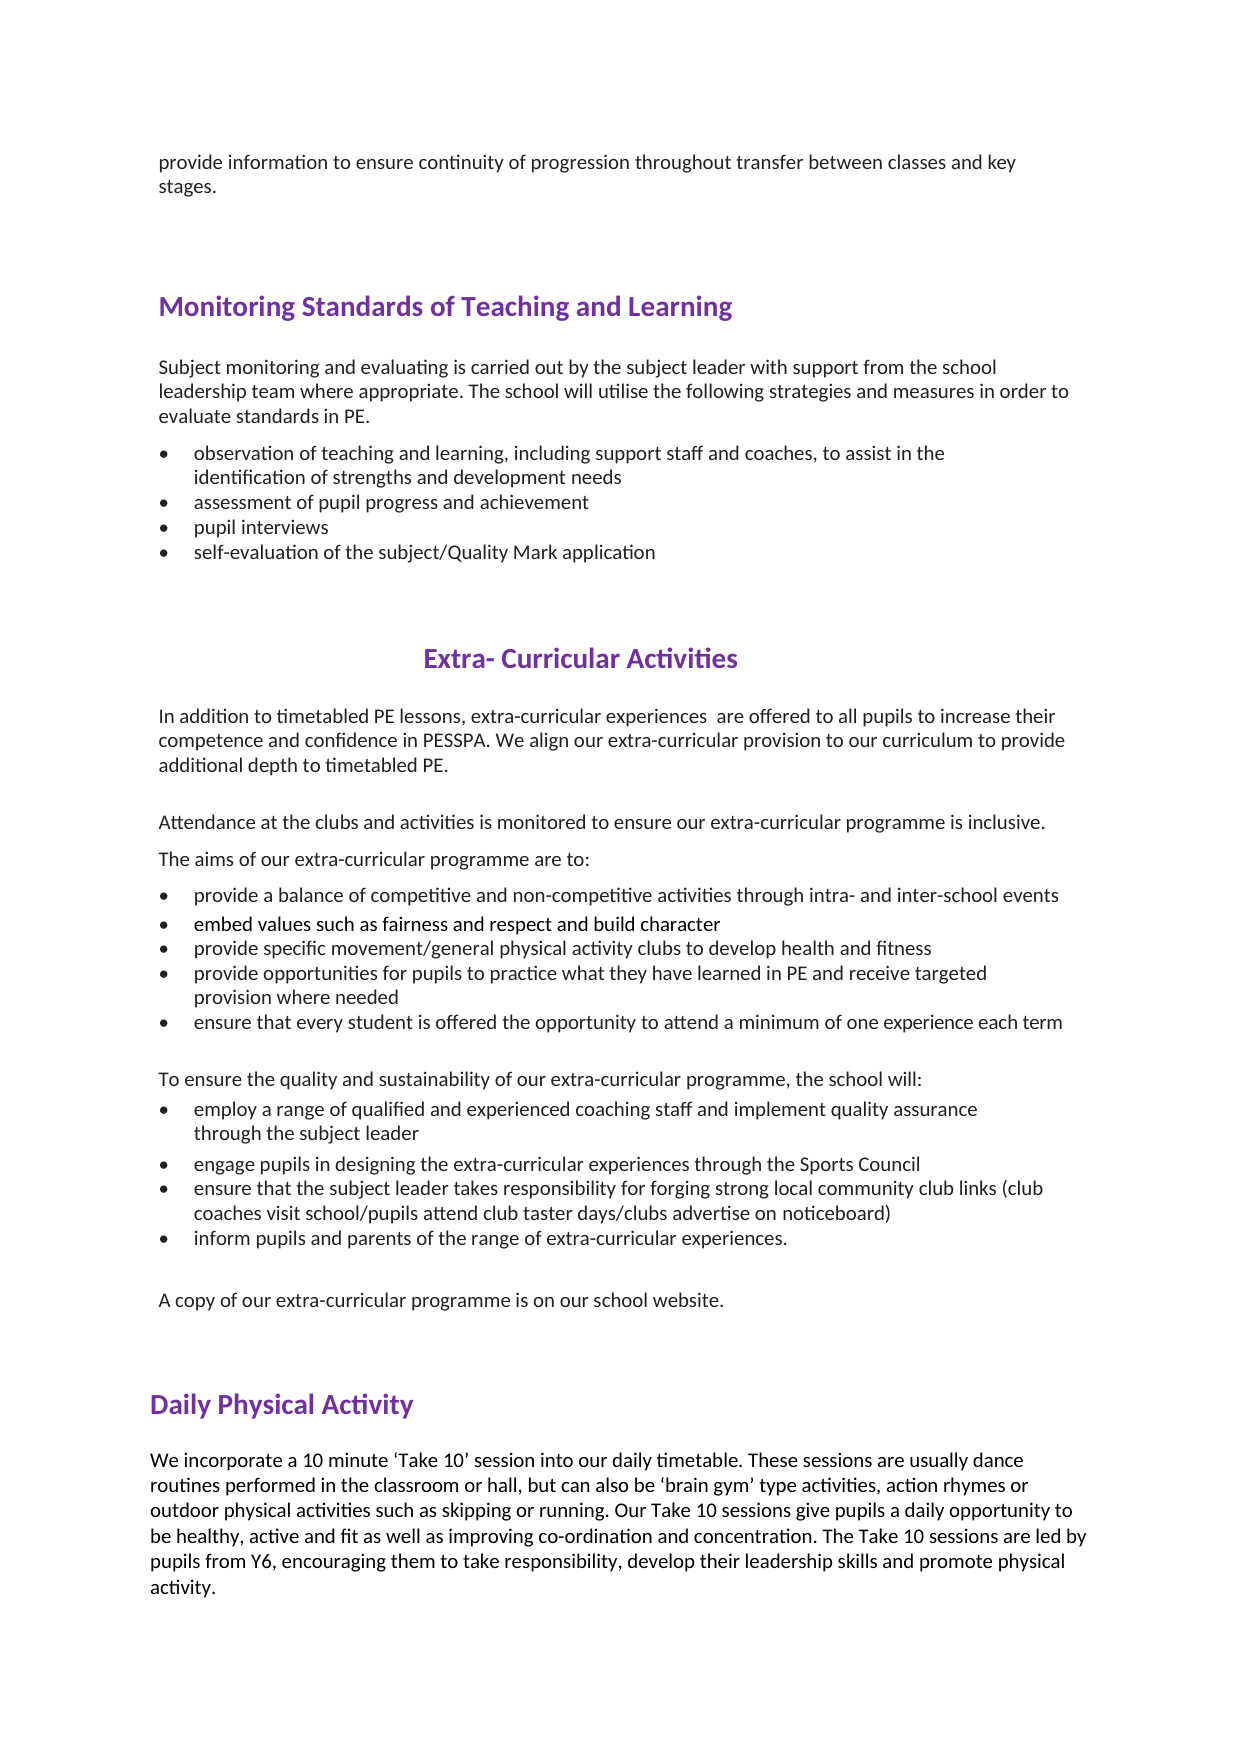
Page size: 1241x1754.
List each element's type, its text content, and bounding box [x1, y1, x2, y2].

list engage pupils in designing the extra-curricular experiences through the Sports Council [158, 1152, 1019, 1176]
text We incorporate a 10 minute ‘Take 10’ session into our daily timetable. These sessions are usually dance routines performed in the classroom or hall, but can also be ‘brain gym’ type activities, action rhymes or outdoor physical activities such as skipping or running. Our Take 10 sessions give pupils a daily opportunity to be healthy, active and fit as well as improving co-ordination and concentration. The Take 10 sessions are led by pupils from Y6, encouraging them to take responsibility, develop their leadership skills and promote physical activity. [150, 1447, 1090, 1599]
text provide information to ensure continuity of progression throughout transfer between classes and key stages. [158, 150, 1074, 199]
list ensure that the subject leader takes responsibility for forging strong local community club links (club coaches visit school/pupils attend club taster days/clubs advertise on noticeboard) [158, 1176, 1080, 1225]
text Monitoring Standards of Teaching and Learning [158, 289, 1086, 323]
list ensure that every student is offered the opportunity to attend a minimum of one experience each term [158, 1009, 1090, 1034]
list provide opportunities for pupils to practice what they have learned in PE and receive targeted provision where needed [158, 961, 1006, 1009]
text The aims of our extra-curricular programme are to: [158, 846, 1090, 871]
list employ a range of qualified and experienced coaching staff and implement quality assurance through the subject leader [158, 1097, 1019, 1146]
text To ensure the quality and sustainability of our extra-curricular programme, the school will: [158, 1066, 1090, 1091]
text Daily Physical Activity [150, 1386, 1090, 1421]
list observation of teaching and learning, including support staff and coaches, to assist in the identification of strengths and development needs [158, 441, 1049, 489]
text Attendance at the clubs and activities is monitored to ensure our extra-curricular programme is inclusive. [158, 810, 1077, 834]
list inform pupils and parents of the range of extra-curricular experiences. [158, 1225, 1090, 1250]
list self-evaluation of the subject/Quality Mark application [158, 539, 1090, 565]
list embed values such as fairness and respect and build character [158, 911, 1077, 936]
text In addition to timetabled PE lessons, extra-curricular experiences are offered to all pupils to increase their competence and confidence in PESSPA. We align our extra-curricular provision to our curriculum to provide additional depth to timetabled PE. [158, 704, 1077, 778]
text Extra- Curricular Activities [423, 641, 997, 675]
text Subject monitoring and evaluating is carried out by the subject leader with support from the school leadership team where appropriate. The school will utilise the following strategies and measures in order to evaluate standards in PE. [158, 355, 1077, 429]
list pupil interviews [158, 514, 1090, 539]
list provide specific movement/general physical activity clubs to develop health and fitness [158, 936, 1006, 960]
text A copy of our extra-curricular programme is on our school website. [158, 1287, 1090, 1312]
list assessment of pupil progress and achievement [158, 489, 1090, 514]
list provide a balance of competitive and non-competitive activities through intra- and inter-school events [158, 883, 1090, 908]
